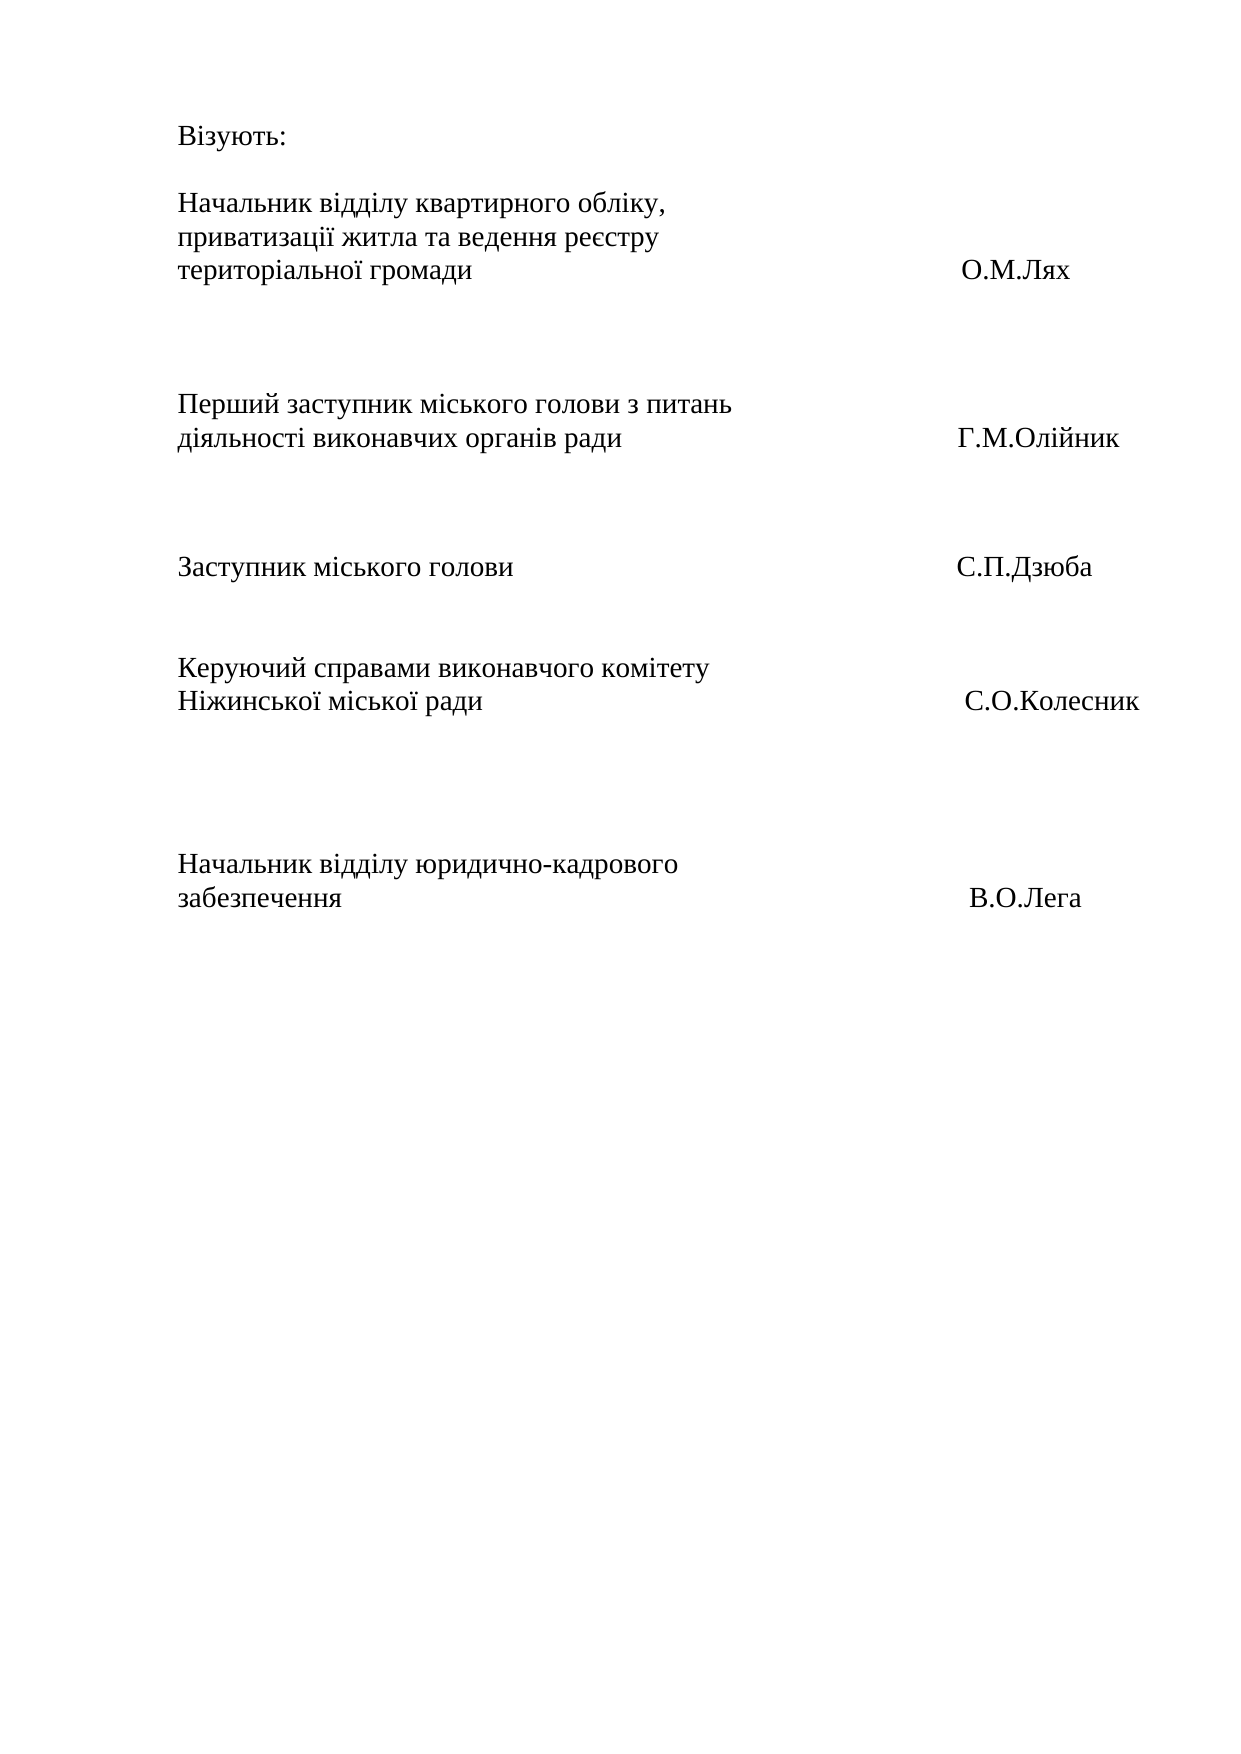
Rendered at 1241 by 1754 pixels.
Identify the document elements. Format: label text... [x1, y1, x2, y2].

text Візують: [177, 118, 1152, 152]
text Начальник відділу квартирного обліку, [177, 185, 1152, 219]
text діяльності виконавчих органів ради Г.М.Олійник [177, 420, 1152, 453]
text Заступник міського голови С.П.Дзюба [177, 549, 1152, 583]
text Керуючий справами виконавчого комітету [177, 650, 1152, 683]
text Начальник відділу юридично-кадрового [177, 846, 1152, 880]
text приватизації житла та ведення реєстру територіальної громади О.М.Лях [177, 219, 1152, 286]
text Ніжинської міської ради С.О.Колесник [177, 683, 1152, 751]
text Перший заступник міського голови з питань [177, 386, 1152, 420]
text забезпечення В.О.Лега [177, 880, 1152, 913]
